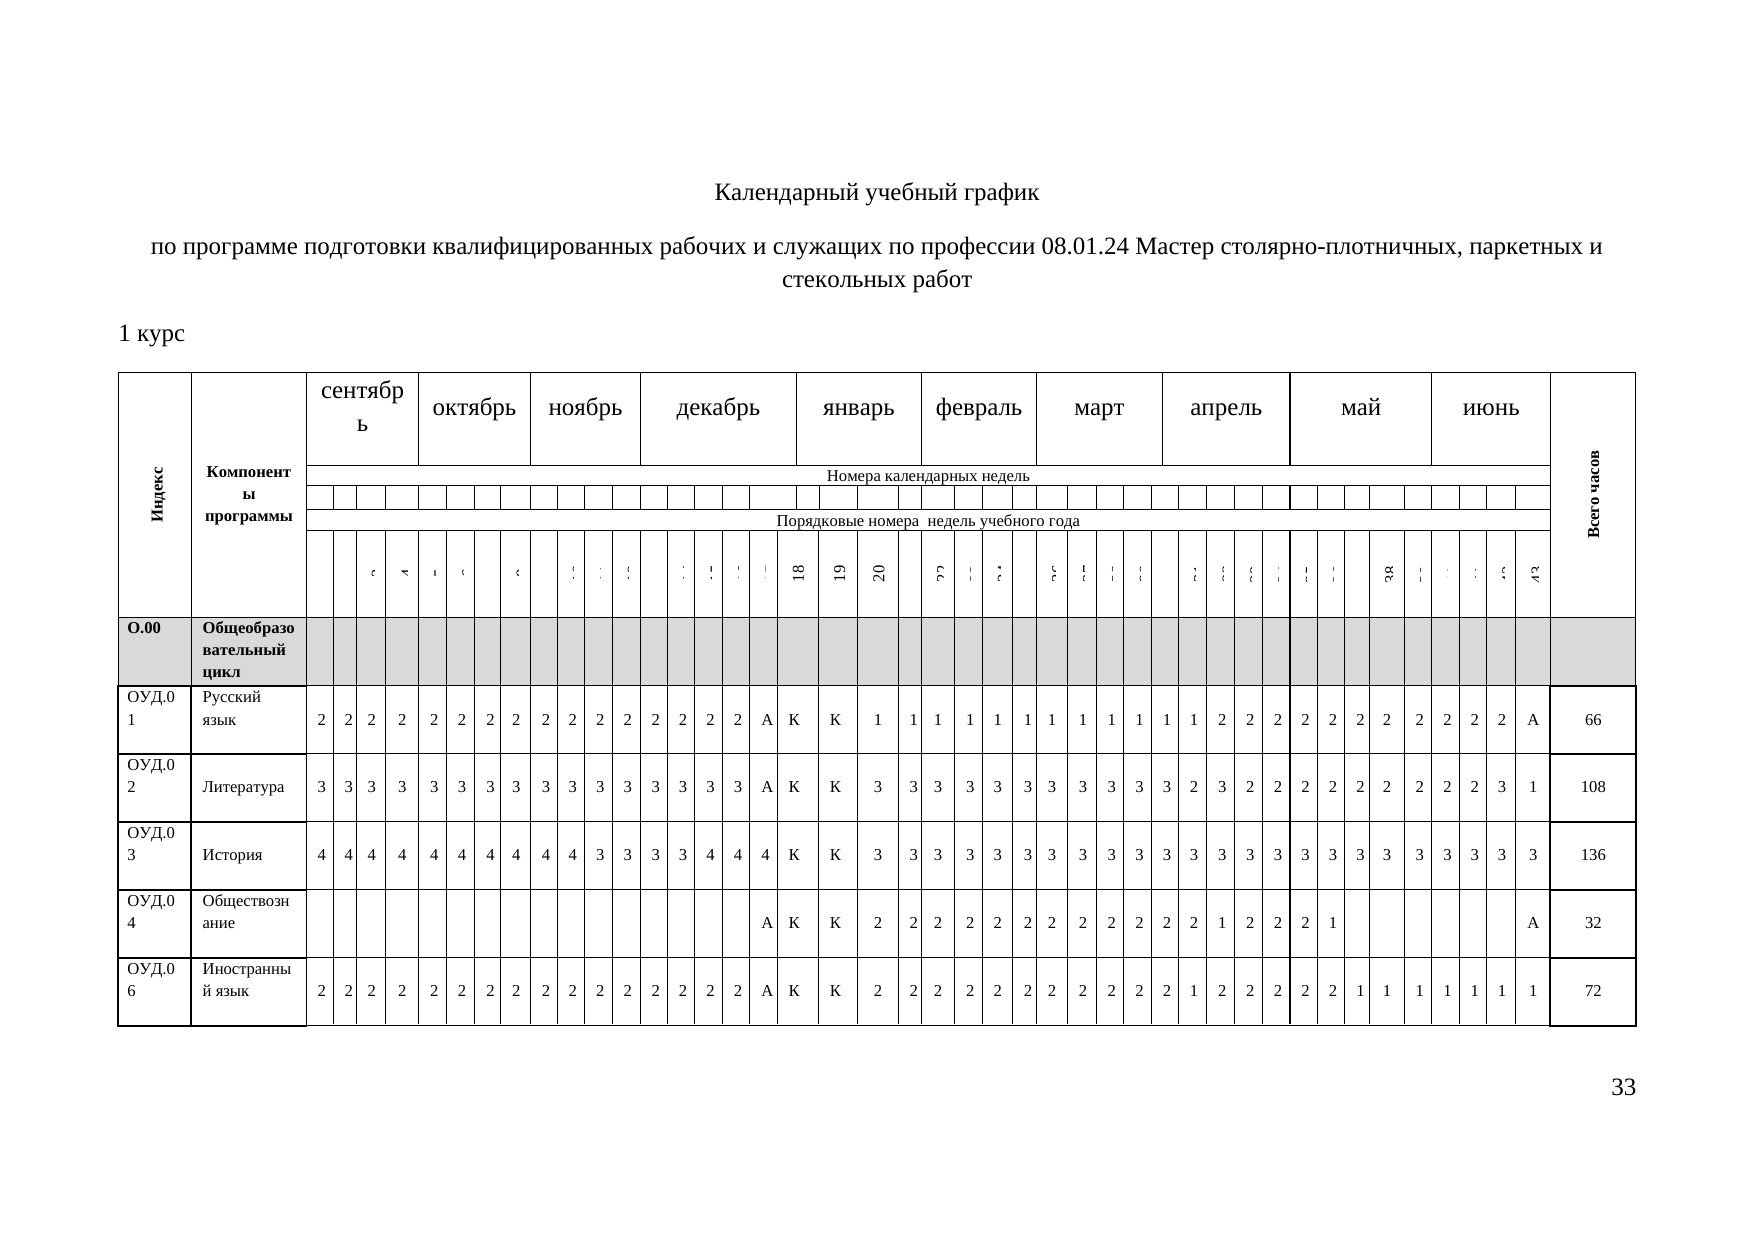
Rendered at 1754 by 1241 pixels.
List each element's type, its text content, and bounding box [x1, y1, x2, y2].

table_cell [1432, 618, 1459, 685]
table_cell 3 [668, 822, 694, 889]
table_cell 2 [1460, 754, 1486, 821]
table_cell 2 [1235, 686, 1262, 753]
table_cell [357, 486, 385, 509]
table_cell 1 [1037, 686, 1067, 753]
table_cell 30 [1152, 531, 1178, 617]
table_header январь [797, 373, 921, 464]
table_cell [1013, 618, 1036, 685]
table_cell А [750, 890, 777, 957]
table_cell 2 [1179, 890, 1206, 957]
table_cell 2 [1096, 958, 1124, 1025]
table_cell 2 [982, 958, 1012, 1025]
table_cell 3 [613, 754, 640, 821]
table_cell [983, 618, 1012, 685]
table_cell [419, 618, 446, 685]
table_cell 3 [1291, 822, 1317, 889]
table_cell 41 [1460, 531, 1486, 617]
table_cell 2 [1291, 686, 1317, 753]
table_cell 4 [386, 531, 418, 617]
table_cell 2 [921, 958, 954, 1025]
table_cell [531, 618, 557, 685]
table_cell 1 [1178, 958, 1207, 1025]
table_cell 2 [1318, 754, 1344, 821]
table_cell 1 [1370, 958, 1404, 1025]
table_cell К [778, 822, 818, 889]
table_cell 2 [1291, 890, 1317, 957]
table_cell 21 [899, 531, 921, 617]
table_cell 2 [1036, 958, 1067, 1025]
table_cell [501, 618, 530, 685]
table_header июнь [1432, 373, 1550, 464]
table_cell Обществознание [192, 891, 306, 957]
table_cell 10 [558, 531, 584, 617]
table_cell [1432, 890, 1459, 957]
table_cell 2 [955, 958, 982, 1025]
table_cell 2 [667, 958, 695, 1025]
table_cell Номера календарных недель [307, 466, 1550, 485]
table_cell 2 [557, 958, 584, 1025]
table_cell ОУД.01 [119, 687, 190, 753]
table_cell [447, 890, 474, 957]
table_cell 2 [1263, 890, 1289, 957]
table_cell 42 [1487, 531, 1515, 617]
table_cell 3 [613, 822, 640, 889]
table_cell [475, 890, 500, 957]
table_cell 3 [983, 754, 1012, 821]
table_cell 39 [1405, 531, 1431, 617]
table_cell 1 [1068, 686, 1096, 753]
table_cell [955, 486, 982, 509]
table_cell 34 [1263, 531, 1289, 617]
table_cell 2 [1207, 686, 1234, 753]
table_cell 12 [613, 531, 640, 617]
table_cell 3 [1152, 754, 1178, 821]
table_cell [1207, 486, 1234, 509]
table_cell 2 [1318, 958, 1345, 1025]
table_cell 2 [1345, 754, 1369, 821]
table_cell 3 [668, 754, 694, 821]
table_cell К [819, 686, 857, 753]
table_cell А [750, 754, 777, 821]
table_cell 1 [1459, 958, 1486, 1025]
table_cell 3 [1207, 754, 1234, 821]
table_cell 3 [1013, 754, 1036, 821]
table_cell [899, 618, 921, 685]
table_cell 3 [1037, 822, 1067, 889]
table_header март [1037, 373, 1162, 464]
table_cell 7 [475, 531, 500, 617]
table_cell 2 [613, 686, 640, 753]
table_cell [695, 486, 722, 509]
text 1 курс [118, 318, 1636, 347]
table_cell [1405, 486, 1431, 509]
table_cell [475, 618, 500, 685]
table_cell 2 [668, 686, 694, 753]
table_cell [334, 618, 356, 685]
table_cell [1551, 618, 1635, 685]
table_cell [357, 890, 385, 957]
table_cell 17 [750, 531, 777, 617]
table_cell [778, 618, 818, 685]
table_cell 40 [1432, 531, 1459, 617]
table_cell 4 [501, 822, 530, 889]
table_cell А [750, 686, 777, 753]
table_cell 2 [386, 958, 418, 1025]
table_cell [531, 890, 557, 957]
table_cell 1 [1404, 958, 1432, 1025]
table_cell 1 [1207, 890, 1234, 957]
table_cell 2 [1263, 686, 1289, 753]
table_cell 11 [585, 531, 612, 617]
table_cell [1405, 890, 1431, 957]
table_cell 1 [858, 686, 898, 753]
table_cell [447, 486, 474, 509]
table_cell 2 [1290, 958, 1317, 1025]
table_cell 2 [1097, 890, 1123, 957]
table_cell 4 [386, 822, 418, 889]
table_cell 3 [641, 822, 667, 889]
table_header май [1291, 373, 1431, 464]
table_cell [1370, 486, 1404, 509]
table_cell 4 [334, 822, 356, 889]
table_cell 2 [501, 686, 530, 753]
table_cell [1516, 618, 1550, 685]
table_cell 24 [983, 531, 1012, 617]
table_cell 3 [334, 754, 356, 821]
table_cell [1370, 890, 1404, 957]
table_cell 3 [501, 754, 530, 821]
table_header декабрь [641, 373, 796, 464]
table_cell 2 [1068, 890, 1096, 957]
table_cell 3 [585, 754, 612, 821]
table_cell 3 [1516, 822, 1549, 889]
table_cell 3 [1405, 822, 1431, 889]
table_cell 3 [1068, 822, 1096, 889]
table_cell 15 [695, 531, 722, 617]
table_cell [613, 890, 640, 957]
table_cell А [750, 958, 777, 1025]
table_cell 2 [1405, 686, 1431, 753]
table_cell История [192, 823, 306, 889]
table_cell 2 [356, 958, 386, 1025]
table_cell 3 [447, 754, 474, 821]
table_cell 2 [695, 686, 722, 753]
table_cell [922, 486, 954, 509]
table_cell 2 [1124, 958, 1151, 1025]
table_cell 2 [1013, 890, 1036, 957]
table_cell 9 [531, 531, 557, 617]
table_cell ОУД.06 [119, 959, 190, 1025]
table_cell 2 [1235, 890, 1262, 957]
table_cell [641, 486, 667, 509]
table_cell 1 [922, 686, 954, 753]
table_cell [1013, 486, 1036, 509]
table_cell [1487, 618, 1515, 685]
table_cell 27 [1068, 531, 1096, 617]
table_cell 3 [723, 754, 749, 821]
table_cell [585, 890, 612, 957]
table_cell 3 [357, 531, 385, 617]
table_cell 2 [723, 958, 750, 1025]
table_cell 4 [531, 822, 557, 889]
table_cell 2 [723, 686, 749, 753]
table_cell К [777, 958, 818, 1025]
table_cell [1318, 618, 1344, 685]
table_cell 2 [1124, 890, 1151, 957]
table_cell 3 [558, 754, 584, 821]
table_cell [1152, 618, 1178, 685]
table_cell 2 [1067, 958, 1096, 1025]
table_cell 2 [1179, 754, 1206, 821]
table_cell 2 [357, 686, 385, 753]
table_cell [641, 890, 667, 957]
table_cell 2 [983, 890, 1012, 957]
table_cell 3 [955, 754, 982, 821]
table_cell 3 [531, 754, 557, 821]
table_cell ОУД.02 [119, 755, 190, 821]
table_cell 2 [1152, 890, 1178, 957]
table_cell [501, 486, 530, 509]
table_cell 2 [1012, 958, 1036, 1025]
table_cell 2 [475, 686, 500, 753]
table_cell К [819, 822, 857, 889]
table_cell [419, 890, 446, 957]
table_cell [820, 486, 857, 509]
table_cell [723, 890, 749, 957]
table_cell [501, 890, 530, 957]
table_cell [1124, 618, 1151, 685]
table_cell 1 [1516, 958, 1549, 1025]
table_cell [858, 618, 898, 685]
table_cell [723, 618, 749, 685]
table_cell 2 [858, 890, 898, 957]
table_cell [613, 486, 640, 509]
table_cell 2 [334, 531, 356, 617]
table_header февраль [922, 373, 1036, 464]
table_cell К [778, 754, 818, 821]
table_cell [475, 486, 500, 509]
table_cell [1318, 486, 1344, 509]
table_cell 18 [778, 531, 818, 617]
table_cell [1370, 618, 1404, 685]
table_cell К [819, 890, 857, 957]
table_cell 3 [922, 754, 954, 821]
table_cell К [778, 890, 818, 957]
table_cell 1 [1097, 686, 1123, 753]
table_cell 2 [695, 958, 722, 1025]
table_cell [1068, 486, 1096, 509]
table_cell [922, 618, 954, 685]
table_cell [1207, 618, 1234, 685]
table_cell [307, 618, 333, 685]
table_cell 3 [307, 754, 333, 821]
table_cell [1460, 890, 1486, 957]
table_cell 1 [307, 531, 333, 617]
table_cell [858, 486, 898, 509]
table_cell Русский язык [192, 687, 306, 753]
table_cell 3 [1318, 822, 1344, 889]
table_cell [1291, 486, 1317, 509]
table_cell 3 [1097, 754, 1123, 821]
table_cell [750, 618, 777, 685]
table_cell Общеобразовательный цикл [192, 618, 306, 685]
table_cell 2 [1037, 890, 1067, 957]
table_cell 2 [334, 686, 356, 753]
table_cell 4 [695, 822, 722, 889]
table_cell [750, 486, 796, 509]
table_cell 2 [1235, 754, 1262, 821]
table_cell [1235, 486, 1262, 509]
table_cell 38 [1370, 531, 1404, 617]
text по программе подготовки квалифицированных рабочих и служащих по профессии 08.01.24 Мастер столярно-плотничных, паркетных и стекольных работ [118, 231, 1636, 293]
table_cell 32 [1207, 531, 1234, 617]
table_cell [386, 618, 418, 685]
table_cell [641, 618, 667, 685]
table_cell [1345, 486, 1369, 509]
table_cell 29 [1124, 531, 1151, 617]
table_cell 1 [1179, 686, 1206, 753]
table_cell 3 [1097, 822, 1123, 889]
table_cell 1 [1516, 754, 1549, 821]
table_cell 3 [1124, 822, 1151, 889]
table_cell [983, 486, 1012, 509]
table_cell 2 [1235, 958, 1262, 1025]
table_cell 2 [1370, 686, 1404, 753]
table_cell А [1516, 890, 1549, 957]
table_cell 2 [1405, 754, 1431, 821]
table_cell 1 [1345, 958, 1369, 1025]
table_cell 2 [447, 686, 474, 753]
table_cell 2 [898, 958, 921, 1025]
table_cell 2 [475, 958, 501, 1025]
table_cell 3 [695, 754, 722, 821]
table_cell 1 [1152, 686, 1178, 753]
table_cell 2 [1207, 958, 1234, 1025]
table_cell 8 [501, 531, 530, 617]
table_header Компоненты программы [192, 373, 306, 617]
table_cell О.00 [119, 618, 191, 685]
table_cell ОУД.03 [119, 823, 190, 889]
table_cell 2 [1432, 686, 1459, 753]
table_cell 2 [531, 686, 557, 753]
table_cell 1 [955, 686, 982, 753]
table_cell [447, 618, 474, 685]
table_cell 3 [1235, 822, 1262, 889]
table_cell [1460, 618, 1486, 685]
table_cell 2 [333, 958, 356, 1025]
table_cell 4 [723, 822, 749, 889]
table_cell [1037, 486, 1067, 509]
table_cell 1 [899, 686, 921, 753]
table_cell 6 [447, 531, 474, 617]
table_cell Порядковые номера недель учебного года [307, 510, 1550, 529]
table_cell [531, 486, 557, 509]
table_cell 3 [1124, 754, 1151, 821]
table_cell 72 [1551, 959, 1635, 1025]
table_cell [357, 618, 385, 685]
table_cell [307, 890, 333, 957]
table_cell 2 [899, 890, 921, 957]
table_cell [668, 486, 694, 509]
table_cell К [819, 754, 857, 821]
table_cell [613, 618, 640, 685]
table_cell 2 [1151, 958, 1178, 1025]
table_cell [1516, 486, 1550, 509]
table_cell [585, 618, 612, 685]
table_cell [1097, 618, 1123, 685]
table_cell 3 [1487, 754, 1515, 821]
table_cell [955, 618, 982, 685]
table_cell 33 [1235, 531, 1262, 617]
table_cell [668, 618, 694, 685]
table_cell 3 [1013, 822, 1036, 889]
table_cell 36 [1318, 531, 1344, 617]
table_cell 3 [1432, 822, 1459, 889]
table_cell 4 [558, 822, 584, 889]
table_cell ОУД.04 [119, 891, 190, 957]
table_cell 1 [1486, 958, 1516, 1025]
table_cell 1 [1124, 686, 1151, 753]
table_cell 3 [419, 754, 446, 821]
table_cell 2 [1263, 958, 1290, 1025]
table_cell 3 [475, 754, 500, 821]
table_cell Иностранный язык [192, 959, 306, 1025]
table_cell 3 [1460, 822, 1486, 889]
table_cell 32 [1551, 891, 1635, 957]
table_cell 4 [750, 822, 777, 889]
table_cell К [778, 686, 818, 753]
table_header сентябрь [307, 373, 418, 464]
table_cell 2 [1318, 686, 1344, 753]
table_cell 3 [1345, 822, 1369, 889]
table_cell 3 [1370, 822, 1404, 889]
table_cell 2 [922, 890, 954, 957]
table_cell 3 [899, 822, 921, 889]
table_cell 2 [585, 958, 612, 1025]
table_cell 3 [1179, 822, 1206, 889]
table_cell [797, 486, 819, 509]
table_cell 22 [922, 531, 954, 617]
table_cell 2 [1460, 686, 1486, 753]
table_cell 3 [922, 822, 954, 889]
table_cell [386, 890, 418, 957]
table_cell [1263, 486, 1289, 509]
table_cell 2 [1432, 754, 1459, 821]
table_cell [334, 890, 356, 957]
table_cell [668, 890, 694, 957]
table_cell [1487, 890, 1515, 957]
table_cell 37 [1345, 531, 1369, 617]
table_cell 16 [723, 531, 749, 617]
table_cell А [1516, 686, 1549, 753]
table_cell [899, 486, 921, 509]
table_cell [1152, 486, 1178, 509]
table_cell 19 [819, 531, 857, 617]
table_cell [1235, 618, 1262, 685]
table_cell 4 [419, 822, 446, 889]
table_cell 3 [585, 822, 612, 889]
table_cell [1263, 618, 1289, 685]
table_cell [695, 618, 722, 685]
table_cell [585, 486, 612, 509]
table_cell 2 [640, 958, 667, 1025]
table_header апрель [1163, 373, 1289, 464]
table_cell 43 [1516, 531, 1550, 617]
table_cell [386, 486, 418, 509]
table_cell 3 [1207, 822, 1234, 889]
table_cell 4 [357, 822, 385, 889]
table_cell 28 [1097, 531, 1123, 617]
table_cell 2 [419, 686, 446, 753]
table_cell 2 [612, 958, 640, 1025]
table_cell 2 [386, 686, 418, 753]
table_cell [1068, 618, 1096, 685]
table_cell 3 [858, 754, 898, 821]
table_header октябрь [419, 373, 530, 464]
text Календарный учебный график [118, 177, 1636, 206]
table_cell [723, 486, 749, 509]
table_cell 1 [1318, 890, 1344, 957]
table_cell [819, 618, 857, 685]
table_cell 2 [1263, 754, 1289, 821]
table_cell [1345, 618, 1369, 685]
table_cell 35 [1291, 531, 1317, 617]
table_cell 23 [955, 531, 982, 617]
table_cell 2 [501, 958, 530, 1025]
table_cell 3 [983, 822, 1012, 889]
table_header Всего часов [1551, 373, 1635, 617]
table_header Индекс [119, 373, 191, 617]
table_cell 13 [641, 531, 667, 617]
table_cell 3 [955, 822, 982, 889]
table_cell [1405, 618, 1431, 685]
table_cell 2 [1487, 686, 1515, 753]
table_cell [334, 486, 356, 509]
table_cell 20 [858, 531, 898, 617]
table_cell 2 [858, 958, 898, 1025]
table_header ноябрь [531, 373, 640, 464]
table_cell 3 [1068, 754, 1096, 821]
table_cell 2 [307, 958, 333, 1025]
table_cell 4 [447, 822, 474, 889]
table_cell Литература [192, 755, 306, 821]
table_cell [1291, 618, 1317, 685]
table_cell [1432, 486, 1459, 509]
table_cell 1 [1432, 958, 1459, 1025]
table_cell 2 [585, 686, 612, 753]
table_cell 3 [858, 822, 898, 889]
table_cell [558, 486, 584, 509]
table_cell [1460, 486, 1486, 509]
table_cell 2 [530, 958, 557, 1025]
table_cell 14 [668, 531, 694, 617]
table_cell 2 [446, 958, 475, 1025]
table_cell 1 [1013, 686, 1036, 753]
table_cell 2 [558, 686, 584, 753]
table_cell 3 [1152, 822, 1178, 889]
table_cell 3 [1037, 754, 1067, 821]
table_cell [1037, 618, 1067, 685]
table_cell 5 [419, 531, 446, 617]
table_cell К [818, 958, 857, 1025]
table_cell [558, 618, 584, 685]
table_cell [1097, 486, 1123, 509]
table_cell 1 [983, 686, 1012, 753]
table_cell [695, 890, 722, 957]
table_cell [307, 486, 333, 509]
table_cell 136 [1551, 823, 1635, 889]
table_cell 31 [1179, 531, 1206, 617]
table_cell 3 [386, 754, 418, 821]
table_cell 2 [955, 890, 982, 957]
table_cell 3 [899, 754, 921, 821]
table_cell [419, 486, 446, 509]
table_cell 2 [307, 686, 333, 753]
table_cell [1345, 890, 1369, 957]
table_cell 2 [641, 686, 667, 753]
table_cell 25 [1013, 531, 1036, 617]
table_cell 2 [419, 958, 446, 1025]
table_cell 26 [1037, 531, 1067, 617]
table_cell 2 [1345, 686, 1369, 753]
table_cell [1179, 618, 1206, 685]
table_cell 4 [475, 822, 500, 889]
table_cell 66 [1551, 687, 1635, 753]
table_cell 3 [1263, 822, 1289, 889]
table_cell 3 [357, 754, 385, 821]
table_cell 3 [641, 754, 667, 821]
table_cell 3 [1487, 822, 1515, 889]
table_cell [1179, 486, 1206, 509]
table_cell 4 [307, 822, 333, 889]
table_cell 2 [1370, 754, 1404, 821]
table_cell [558, 890, 584, 957]
table_cell [1487, 486, 1515, 509]
table_cell 108 [1551, 755, 1635, 821]
table_cell [1124, 486, 1151, 509]
table_cell 2 [1291, 754, 1317, 821]
